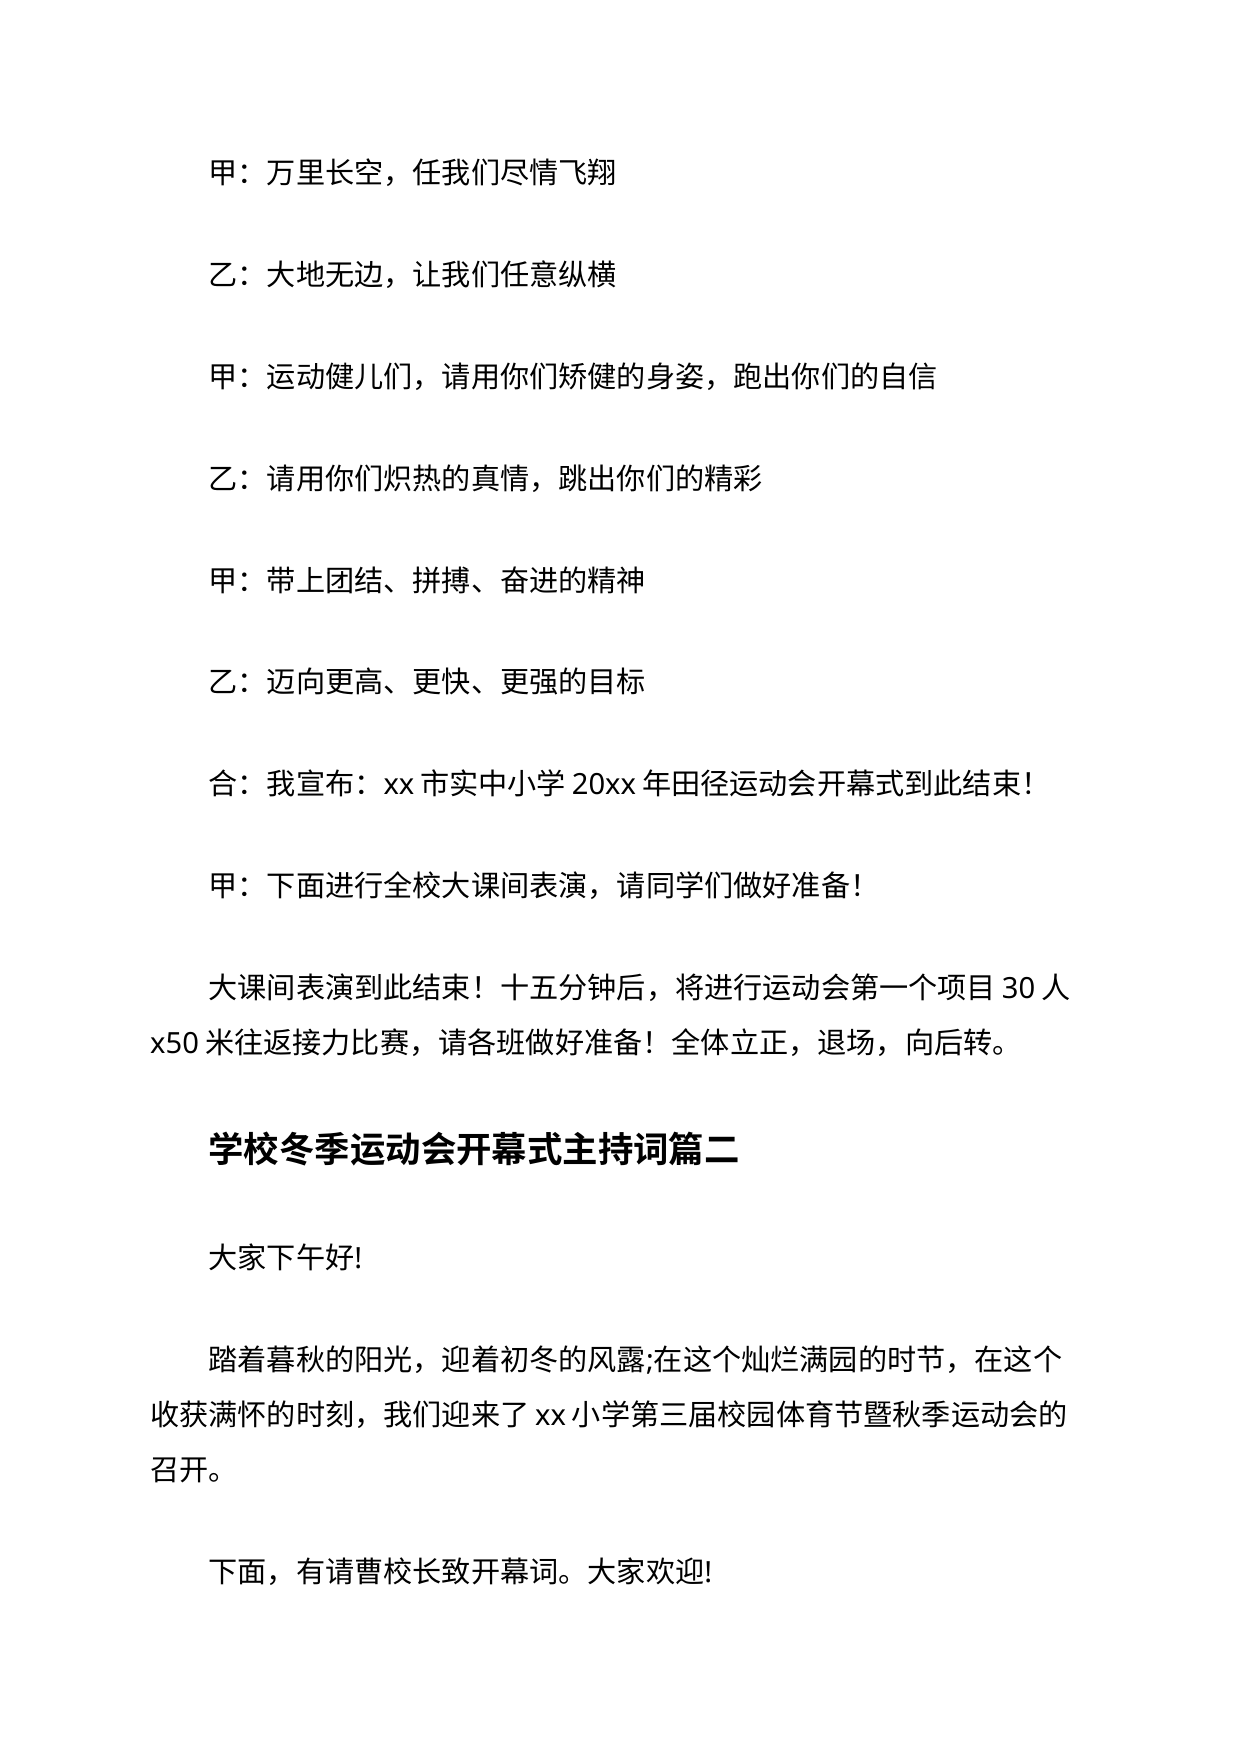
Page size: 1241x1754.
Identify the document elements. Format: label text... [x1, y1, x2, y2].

text 乙：请用你们炽热的真情，跳出你们的精彩 [150, 455, 1090, 498]
text 合：我宣布：xx市实中小学20xx年田径运动会开幕式到此结束！ [150, 761, 1090, 803]
text 乙：大地无边，让我们任意纵横 [150, 252, 1090, 294]
text 甲：带上团结、拼搏、奋进的精神 [150, 557, 1090, 599]
text 乙：迈向更高、更快、更强的目标 [150, 659, 1090, 701]
text 学校冬季运动会开幕式主持词篇二 [150, 1121, 1090, 1173]
text 大课间表演到此结束！十五分钟后，将进行运动会第一个项目30人x50米往返接力比赛，请各班做好准备！全体立正，退场，向后转。 [150, 964, 1090, 1062]
text 下面，有请曹校长致开幕词。大家欢迎! [150, 1548, 1090, 1591]
text 甲：万里长空，任我们尽情飞翔 [150, 150, 1090, 192]
text 甲：运动健儿们，请用你们矫健的身姿，跑出你们的自信 [150, 353, 1090, 396]
text 甲：下面进行全校大课间表演，请同学们做好准备！ [150, 863, 1090, 905]
text 大家下午好! [150, 1235, 1090, 1277]
text 踏着暮秋的阳光，迎着初冬的风露;在这个灿烂满园的时节，在这个收获满怀的时刻，我们迎来了xx小学第三届校园体育节暨秋季运动会的召开。 [150, 1337, 1090, 1489]
